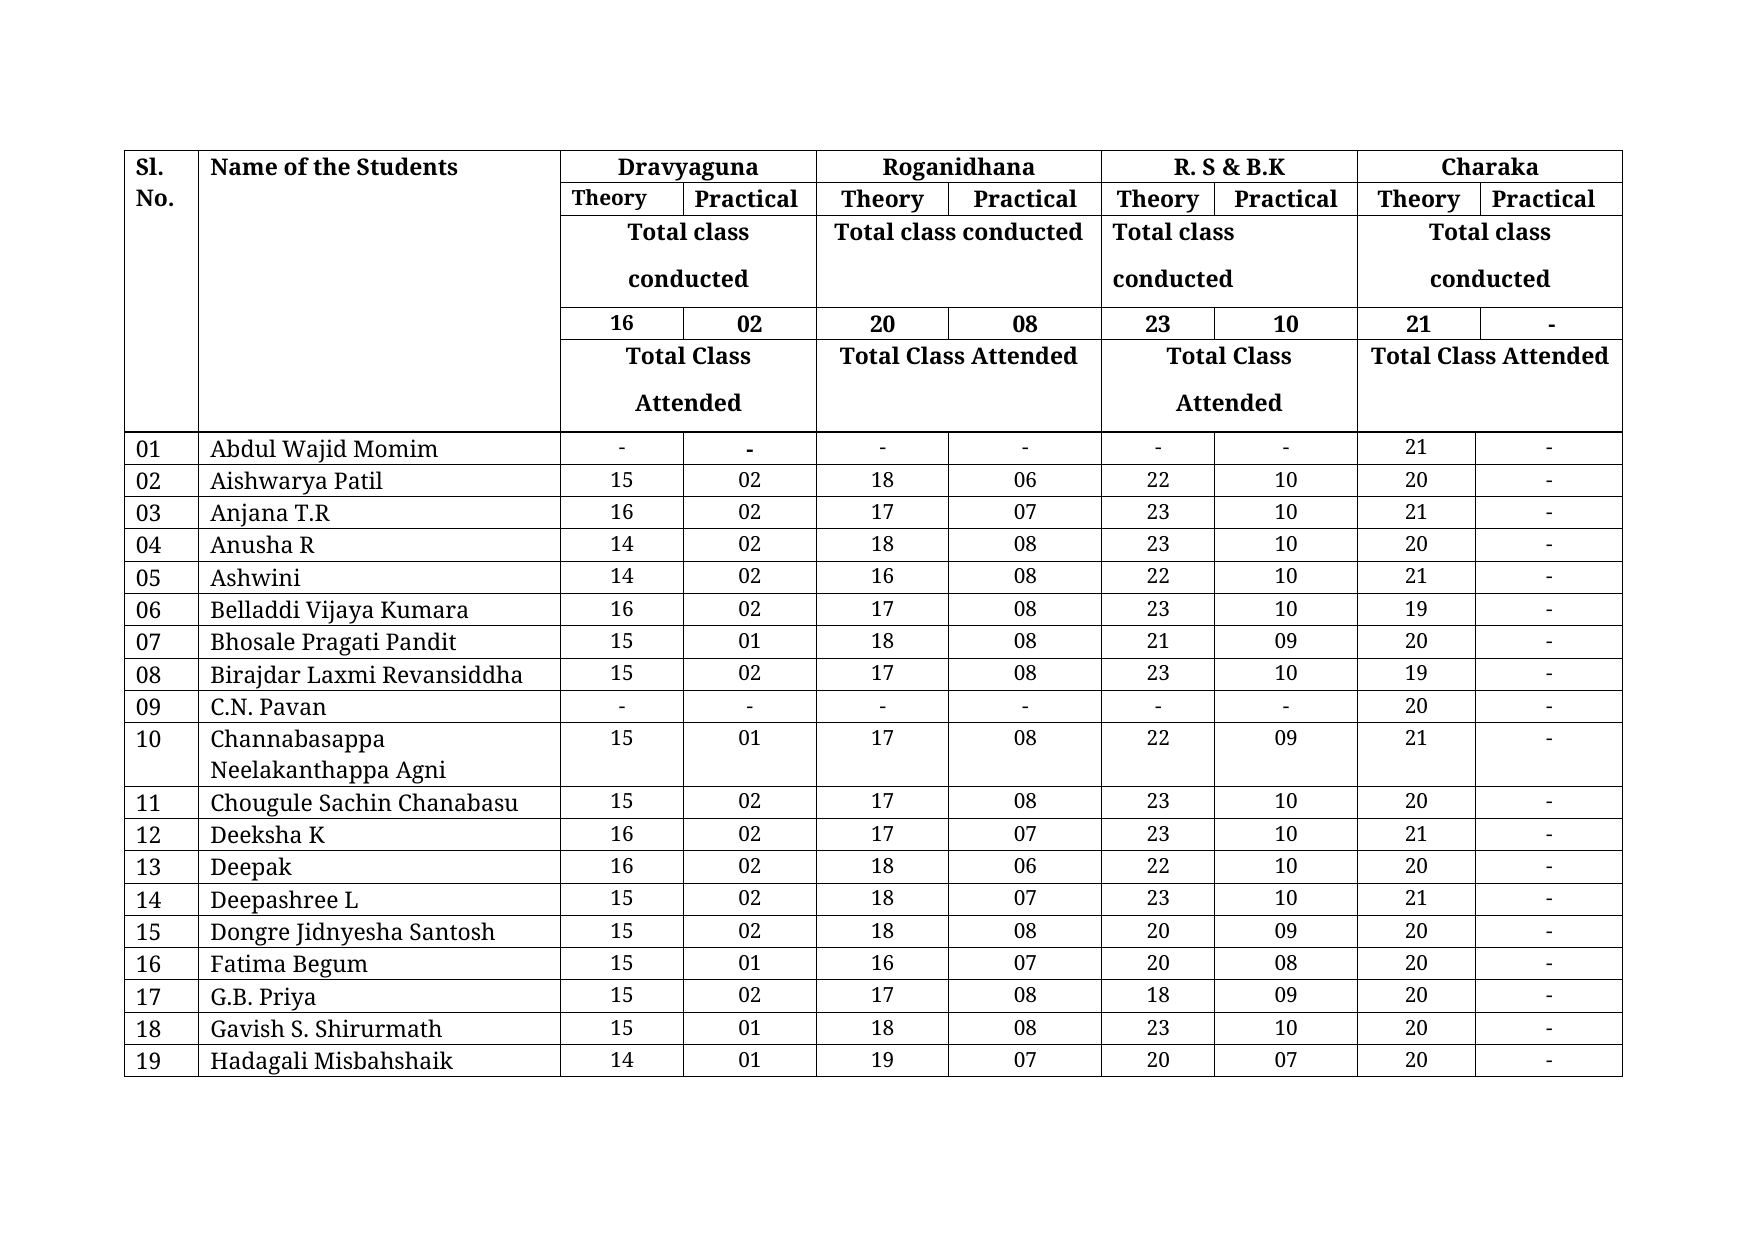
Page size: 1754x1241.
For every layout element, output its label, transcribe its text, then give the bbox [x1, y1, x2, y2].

table_cell 15 [561, 465, 683, 496]
table_cell 21 [1358, 497, 1475, 528]
table_cell 10 [1215, 819, 1357, 850]
table_header Roganidhana [817, 151, 1101, 182]
table_cell Bhosale Pragati Pandit [199, 626, 560, 657]
table_cell Gavish S. Shirurmath [199, 1013, 560, 1044]
table_cell 23 [1102, 594, 1214, 625]
table_cell - [1476, 562, 1622, 593]
table_cell - [1476, 1045, 1622, 1076]
table_cell - [1476, 529, 1622, 561]
table_cell - [1476, 465, 1622, 496]
table_cell Theory [1102, 183, 1214, 214]
table_cell - [1476, 626, 1622, 657]
table_cell 02 [684, 562, 816, 593]
table_cell 08 [949, 308, 1101, 339]
table_cell - [1476, 691, 1622, 722]
table_cell 15 [561, 626, 683, 657]
table_cell 20 [1358, 691, 1475, 722]
table_cell 20 [1358, 851, 1475, 882]
table_cell - [949, 691, 1101, 722]
table_cell Practical [1215, 183, 1357, 214]
table_cell 15 [561, 948, 683, 979]
table_cell Aishwarya Patil [199, 465, 560, 496]
table_cell 22 [1102, 562, 1214, 593]
table_cell 19 [1358, 659, 1475, 690]
table_cell 15 [561, 723, 683, 786]
table_cell - [684, 691, 816, 722]
table_cell 11 [125, 787, 198, 818]
table_header Charaka [1358, 151, 1622, 182]
table_cell Abdul Wajid Momim [199, 433, 560, 464]
table_header Dravyaguna [561, 151, 816, 182]
table_cell 15 [125, 916, 198, 947]
table_cell 01 [125, 433, 198, 464]
table_cell Practical [949, 183, 1101, 214]
table_cell 10 [1215, 884, 1357, 915]
table_cell 02 [684, 851, 816, 882]
table_cell 15 [561, 884, 683, 915]
table_cell 02 [684, 980, 816, 1012]
table_cell 08 [949, 916, 1101, 947]
table_cell 13 [125, 851, 198, 882]
table_cell 17 [817, 497, 948, 528]
table_cell 23 [1102, 529, 1214, 561]
table_cell 17 [817, 787, 948, 818]
table_cell 18 [817, 851, 948, 882]
table_cell 17 [817, 819, 948, 850]
table_header R. S & B.K [1102, 151, 1357, 182]
table_cell 08 [949, 594, 1101, 625]
table_cell 10 [1215, 659, 1357, 690]
table_cell 10 [1215, 529, 1357, 561]
table_cell 16 [817, 948, 948, 979]
table_cell 06 [949, 465, 1101, 496]
table_cell 18 [817, 465, 948, 496]
table_cell Total Class Attended [561, 340, 816, 431]
table_cell 01 [684, 626, 816, 657]
table_cell 10 [125, 723, 198, 786]
table_cell 01 [684, 1045, 816, 1076]
table_cell 18 [817, 916, 948, 947]
table_cell Fatima Begum [199, 948, 560, 979]
table_cell - [1215, 433, 1357, 464]
table_cell 16 [125, 948, 198, 979]
table_cell 14 [561, 1045, 683, 1076]
table_cell Birajdar Laxmi Revansiddha [199, 659, 560, 690]
table_cell - [1481, 308, 1622, 339]
table_cell 02 [684, 465, 816, 496]
table_cell 15 [561, 787, 683, 818]
table_cell 23 [1102, 659, 1214, 690]
table_cell Channabasappa Neelakanthappa Agni [199, 723, 560, 786]
table_cell 21 [1358, 819, 1475, 850]
table_cell 10 [1215, 594, 1357, 625]
table_cell - [1476, 659, 1622, 690]
table_cell 02 [684, 787, 816, 818]
table_cell - [1476, 819, 1622, 850]
table_cell Ashwini [199, 562, 560, 593]
table_cell 19 [1358, 594, 1475, 625]
table_cell 18 [817, 1013, 948, 1044]
table_cell 14 [561, 562, 683, 593]
table_cell 08 [949, 1013, 1101, 1044]
table_cell Deeksha K [199, 819, 560, 850]
table_cell 22 [1102, 465, 1214, 496]
table_cell - [1476, 594, 1622, 625]
table_cell - [684, 433, 816, 464]
table_cell 08 [949, 562, 1101, 593]
table_cell 20 [1358, 626, 1475, 657]
table_cell 18 [817, 884, 948, 915]
table_cell Hadagali Misbahshaik [199, 1045, 560, 1076]
table_cell - [1476, 884, 1622, 915]
table_cell 15 [561, 916, 683, 947]
table_cell - [561, 433, 683, 464]
table_cell Dongre Jidnyesha Santosh [199, 916, 560, 947]
table_cell 15 [561, 980, 683, 1012]
table_cell 17 [817, 980, 948, 1012]
table_cell 05 [125, 562, 198, 593]
table_cell Total class conducted [561, 216, 816, 307]
table_cell 16 [561, 308, 683, 339]
table_cell 06 [949, 851, 1101, 882]
table_cell 02 [684, 497, 816, 528]
table_cell 23 [1102, 819, 1214, 850]
table_cell 17 [817, 723, 948, 786]
table_cell - [817, 691, 948, 722]
table_cell 16 [561, 594, 683, 625]
table_cell 21 [1358, 884, 1475, 915]
table_cell - [949, 433, 1101, 464]
table_cell 08 [949, 723, 1101, 786]
table_cell Deepashree L [199, 884, 560, 915]
table_cell C.N. Pavan [199, 691, 560, 722]
table_cell - [1476, 916, 1622, 947]
table_cell Theory [817, 183, 948, 214]
table_cell - [1476, 980, 1622, 1012]
table_cell 21 [1102, 626, 1214, 657]
table_cell 02 [684, 819, 816, 850]
table_cell 23 [1102, 308, 1214, 339]
table_cell Total Class Attended [1102, 340, 1357, 431]
table_cell 07 [949, 1045, 1101, 1076]
table_cell 18 [817, 626, 948, 657]
table_cell 10 [1215, 1013, 1357, 1044]
table_cell 20 [1358, 787, 1475, 818]
table_cell 02 [684, 529, 816, 561]
table_cell 20 [1358, 529, 1475, 561]
table_cell Theory [561, 183, 683, 214]
table_cell 23 [1102, 1013, 1214, 1044]
table_cell Chougule Sachin Chanabasu [199, 787, 560, 818]
table_cell 20 [1358, 948, 1475, 979]
table_cell 07 [125, 626, 198, 657]
table_cell 08 [949, 529, 1101, 561]
table_cell 20 [1358, 1013, 1475, 1044]
table_cell Practical [684, 183, 816, 214]
table_cell 20 [1358, 465, 1475, 496]
table_cell 23 [1102, 884, 1214, 915]
table_cell 16 [561, 819, 683, 850]
table_cell Total class conducted [817, 216, 1101, 307]
table_cell - [1476, 433, 1622, 464]
table_cell 07 [949, 497, 1101, 528]
table_cell Belladdi Vijaya Kumara [199, 594, 560, 625]
table_cell - [1476, 497, 1622, 528]
table_cell - [1476, 787, 1622, 818]
table_cell - [1102, 691, 1214, 722]
table_cell 20 [1102, 916, 1214, 947]
table_cell 17 [125, 980, 198, 1012]
table_cell 18 [1102, 980, 1214, 1012]
table_cell 17 [817, 659, 948, 690]
table_cell 21 [1358, 433, 1475, 464]
table_cell 07 [1215, 1045, 1357, 1076]
table_cell Deepak [199, 851, 560, 882]
table_cell 07 [949, 819, 1101, 850]
table_cell 17 [817, 594, 948, 625]
table_cell 01 [684, 723, 816, 786]
table_cell 08 [949, 659, 1101, 690]
table_cell 08 [949, 626, 1101, 657]
table_cell 09 [1215, 916, 1357, 947]
table_cell 01 [684, 948, 816, 979]
table_cell 02 [684, 594, 816, 625]
table_cell 20 [1358, 916, 1475, 947]
table_cell 21 [1358, 723, 1475, 786]
table_cell Total Class Attended [1358, 340, 1622, 431]
table_cell 04 [125, 529, 198, 561]
table_cell 21 [1358, 308, 1480, 339]
table_cell 09 [1215, 626, 1357, 657]
table_cell Anjana T.R [199, 497, 560, 528]
table_cell 21 [1358, 562, 1475, 593]
table_cell 02 [684, 884, 816, 915]
table_cell 10 [1215, 465, 1357, 496]
table_cell 07 [949, 884, 1101, 915]
table_cell 08 [1215, 948, 1357, 979]
table_cell 16 [561, 851, 683, 882]
table_cell 19 [817, 1045, 948, 1076]
table_cell 20 [1102, 948, 1214, 979]
table_cell 09 [1215, 980, 1357, 1012]
table_cell 18 [125, 1013, 198, 1044]
table_cell - [1215, 691, 1357, 722]
table_cell G.B. Priya [199, 980, 560, 1012]
table_cell 10 [1215, 851, 1357, 882]
table_cell - [1476, 851, 1622, 882]
table_cell 10 [1215, 497, 1357, 528]
table_cell 02 [684, 659, 816, 690]
table_cell 02 [684, 308, 816, 339]
table_cell 23 [1102, 787, 1214, 818]
table_cell 06 [125, 594, 198, 625]
table_cell 23 [1102, 497, 1214, 528]
table_cell - [1476, 948, 1622, 979]
table_cell 08 [949, 980, 1101, 1012]
table_cell 07 [949, 948, 1101, 979]
table_cell Total Class Attended [817, 340, 1101, 431]
table_header Sl. No. [125, 151, 198, 431]
table_cell Theory [1358, 183, 1480, 214]
table_cell 02 [684, 916, 816, 947]
table_cell - [1476, 1013, 1622, 1044]
table_cell Total class conducted [1102, 216, 1357, 307]
table_cell 14 [561, 529, 683, 561]
table_cell 14 [125, 884, 198, 915]
table_cell Practical [1481, 183, 1622, 214]
table_cell 03 [125, 497, 198, 528]
table_cell 18 [817, 529, 948, 561]
table_cell - [1102, 433, 1214, 464]
table_cell - [817, 433, 948, 464]
table_cell 15 [561, 1013, 683, 1044]
table_cell 20 [1102, 1045, 1214, 1076]
table_cell 10 [1215, 308, 1357, 339]
table_cell 22 [1102, 723, 1214, 786]
table_cell 22 [1102, 851, 1214, 882]
table_cell 02 [125, 465, 198, 496]
table_cell Anusha R [199, 529, 560, 561]
table_cell 08 [125, 659, 198, 690]
table_cell 19 [125, 1045, 198, 1076]
table_cell 09 [125, 691, 198, 722]
table_cell 08 [949, 787, 1101, 818]
table_cell - [1476, 723, 1622, 786]
table_cell - [561, 691, 683, 722]
table_cell 15 [561, 659, 683, 690]
table_cell 10 [1215, 562, 1357, 593]
table_header Name of the Students [199, 151, 560, 431]
table_cell 16 [561, 497, 683, 528]
table_cell 20 [817, 308, 948, 339]
table_cell 20 [1358, 980, 1475, 1012]
table_cell 16 [817, 562, 948, 593]
table_cell 20 [1358, 1045, 1475, 1076]
table_cell 12 [125, 819, 198, 850]
table_cell 10 [1215, 787, 1357, 818]
table_cell 09 [1215, 723, 1357, 786]
table_cell Total class conducted [1358, 216, 1622, 307]
table_cell 01 [684, 1013, 816, 1044]
